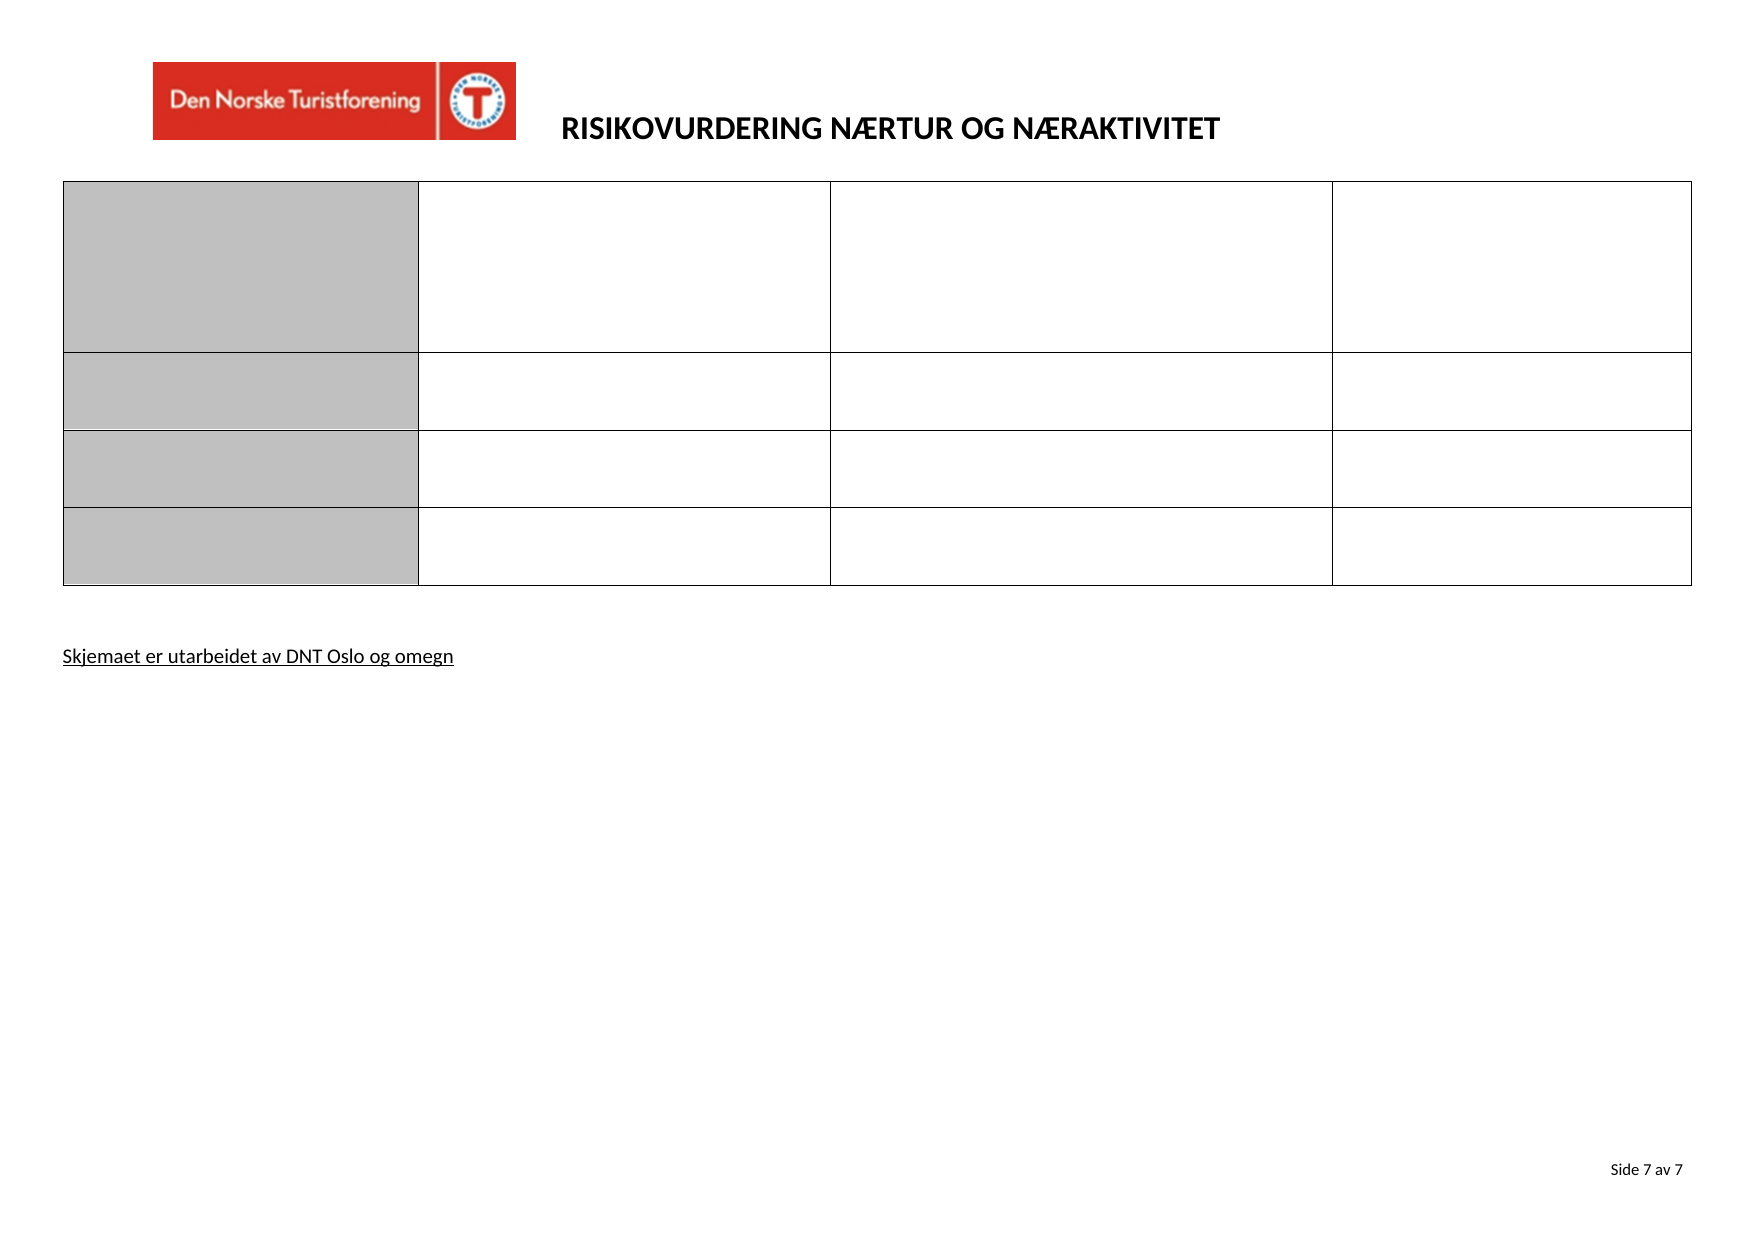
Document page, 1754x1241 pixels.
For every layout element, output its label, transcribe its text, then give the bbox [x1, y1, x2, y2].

text Skjemaet er utarbeidet av DNT Oslo og omegn [62, 643, 1662, 668]
table_cell [64, 182, 418, 352]
table_cell [831, 182, 1332, 352]
table_cell [1333, 431, 1691, 507]
table_cell [831, 353, 1332, 429]
table_cell [419, 182, 830, 352]
table_cell [831, 431, 1332, 507]
table_cell [64, 431, 418, 507]
table_cell [1333, 508, 1691, 584]
table_cell [1333, 182, 1691, 352]
picture [152, 62, 516, 140]
table_cell [831, 508, 1332, 584]
table_cell [1333, 353, 1691, 429]
table_cell [419, 353, 830, 429]
table_cell [419, 508, 830, 584]
table_cell [419, 431, 830, 507]
table_cell [64, 353, 418, 429]
table_cell [64, 508, 418, 584]
